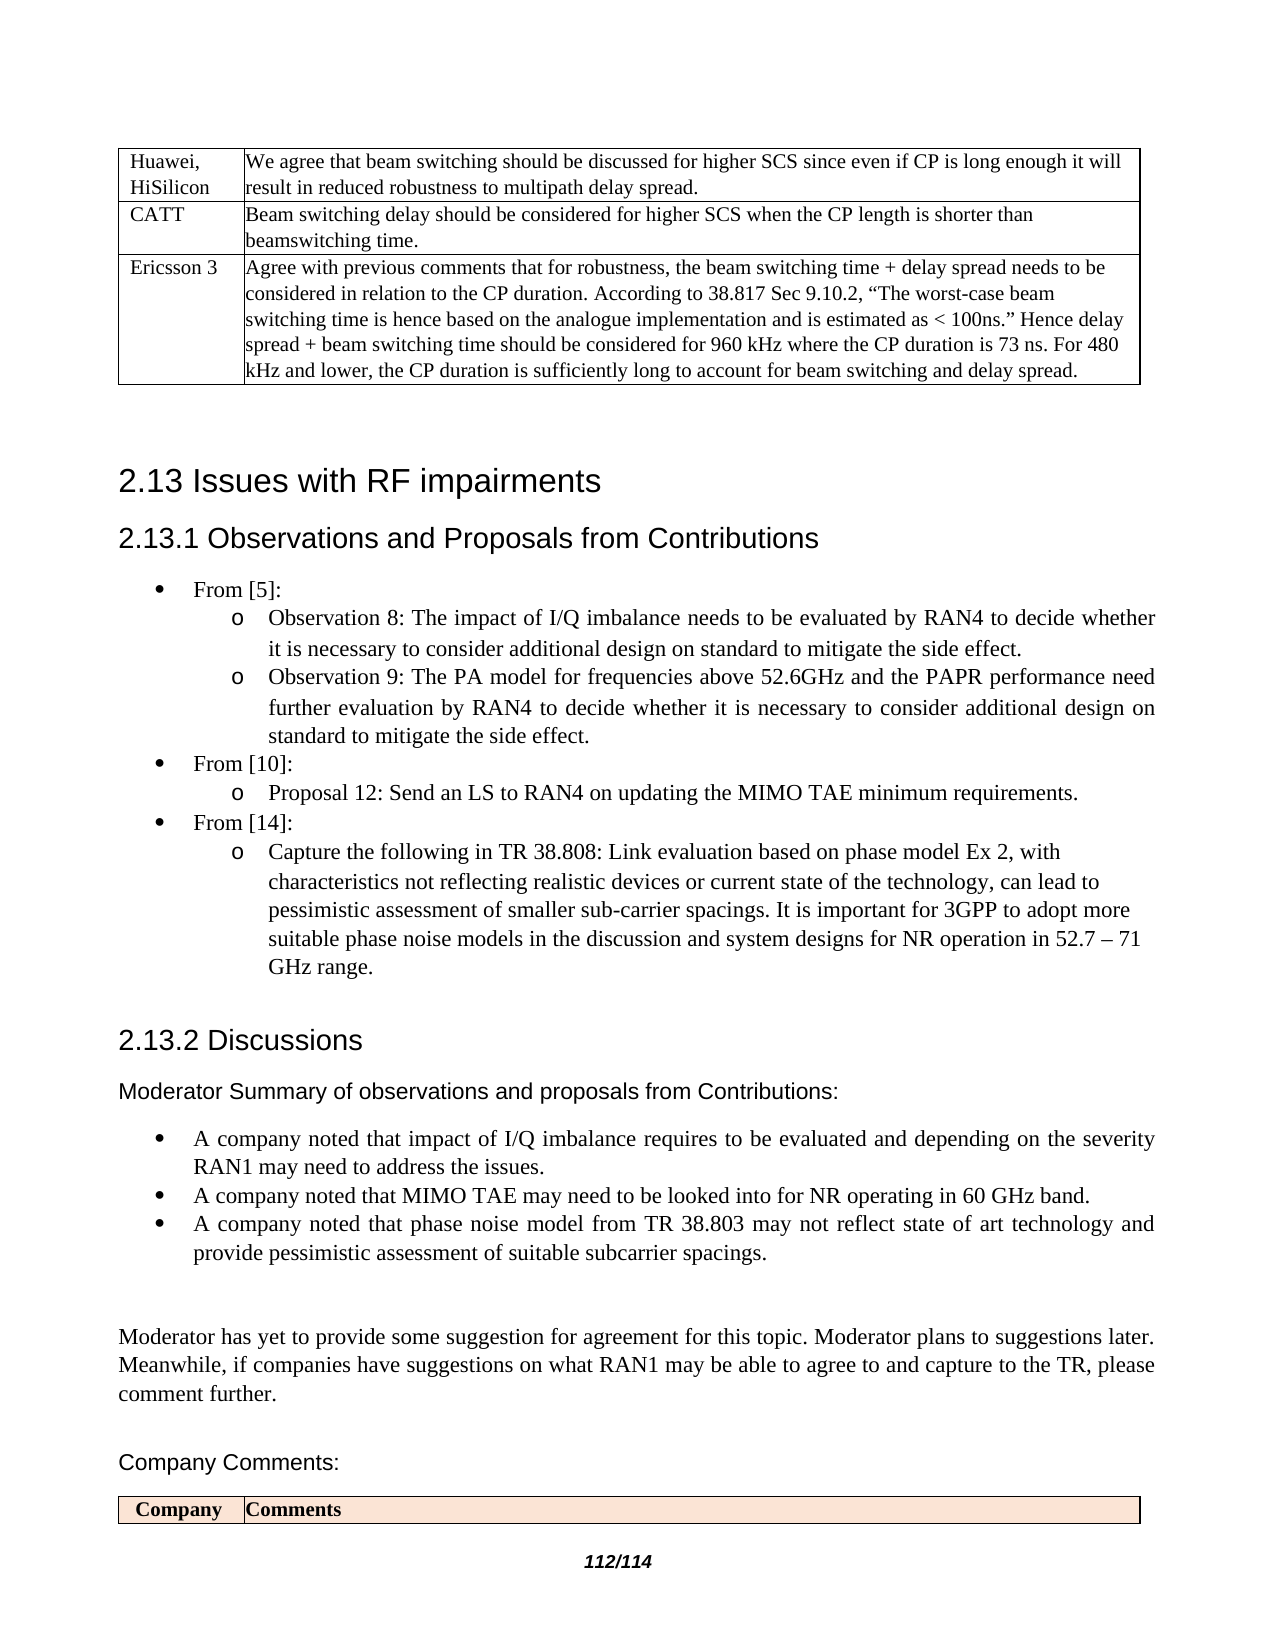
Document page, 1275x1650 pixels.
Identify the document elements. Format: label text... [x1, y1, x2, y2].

list From [14]: [156, 809, 1157, 836]
list A company noted that impact of I/Q imbalance requires to be evaluated and depending on the severity RAN1 may need to address the issues. [156, 1125, 1157, 1179]
text Moderator has yet to provide some suggestion for agreement for this topic. Moderator plans to suggestions later. Meanwhile, if companies have suggestions on what RAN1 may be able to agree to and capture to the TR, please comment further. [118, 1323, 1157, 1406]
subtitle 2.13.2 Discussions [118, 1023, 1157, 1056]
list Proposal 12: Send an LS to RAN4 on updating the MIMO TAE minimum requirements. [231, 779, 1157, 807]
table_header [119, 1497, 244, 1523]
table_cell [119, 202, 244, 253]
subtitle 2.13 Issues with RF impairments [118, 461, 1157, 499]
list Observation 9: The PA model for frequencies above 52.6GHz and the PAPR performance need further evaluation by RAN4 to decide whether it is necessary to consider additional design on standard to mitigate the side effect. [231, 663, 1157, 748]
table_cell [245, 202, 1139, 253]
subtitle 2.13.1 Observations and Proposals from Contributions [118, 521, 1157, 555]
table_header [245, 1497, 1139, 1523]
list A company noted that MIMO TAE may need to be looked into for NR operating in 60 GHz band. [156, 1182, 1157, 1208]
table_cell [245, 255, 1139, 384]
subtitle Company Comments: [118, 1448, 1157, 1475]
subtitle Moderator Summary of observations and proposals from Contributions: [118, 1078, 1157, 1104]
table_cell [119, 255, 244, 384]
list From [5]: [156, 576, 1157, 602]
list A company noted that phase noise model from TR 38.803 may not reflect state of art technology and provide pessimistic assessment of suitable subcarrier spacings. [156, 1210, 1157, 1265]
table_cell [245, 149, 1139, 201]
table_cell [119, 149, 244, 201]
list Capture the following in TR 38.808: Link evaluation based on phase model Ex 2, with characteristics not reflecting realistic devices or current state of the technology, can lead to pessimistic assessment of smaller sub-carrier spacings. It is important for 3GPP to adopt more suitable phase noise models in the discussion and system designs for NR operation in 52.7 – 71 GHz range. [231, 838, 1157, 980]
list From [10]: [156, 750, 1157, 777]
list Observation 8: The impact of I/Q imbalance needs to be evaluated by RAN4 to decide whether it is necessary to consider additional design on standard to mitigate the side effect. [231, 604, 1157, 661]
